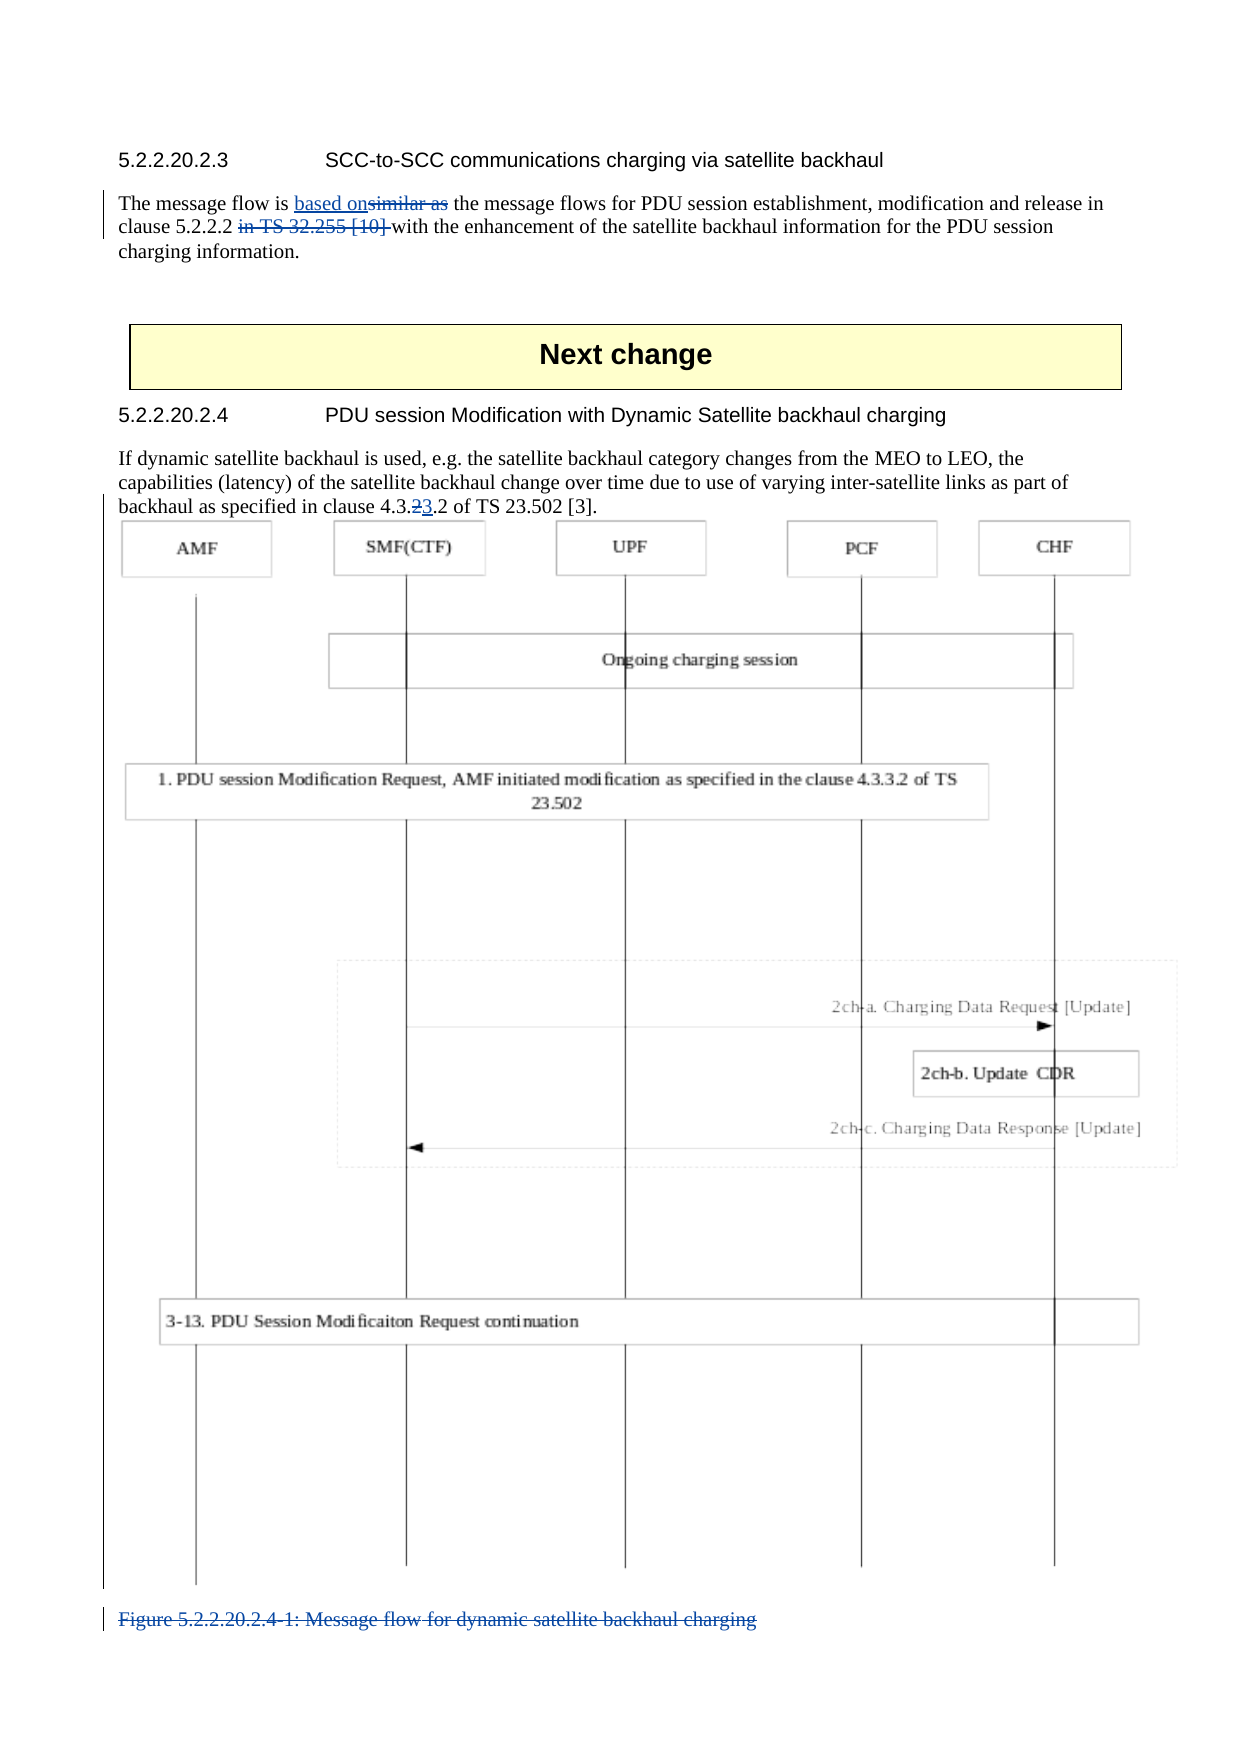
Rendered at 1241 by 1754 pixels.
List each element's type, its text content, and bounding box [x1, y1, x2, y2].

table_header Next change [131, 325, 1121, 389]
subtitle 5.2.2.20.2.4 PDU session Modification with Dynamic Satellite backhaul charging [118, 403, 1122, 427]
text The message flow is the message flows for PDU session establishment, modification and release in clause 5.2.2.2 with the enhancement of the satellite backhaul information for the PDU session charging information. [118, 190, 1122, 263]
subtitle 5.2.2.20.2.3 SCC-to-SCC communications charging via satellite backhaul [118, 148, 1122, 172]
text If dynamic satellite backhaul is used, e.g. the satellite backhaul category changes from the MEO to LEO, the capabilities (latency) of the satellite backhaul change over time due to use of varying inter-satellite links as part of backhaul as specified in clause 4.3..2 of TS 23.502 [3]. [118, 446, 1122, 1588]
